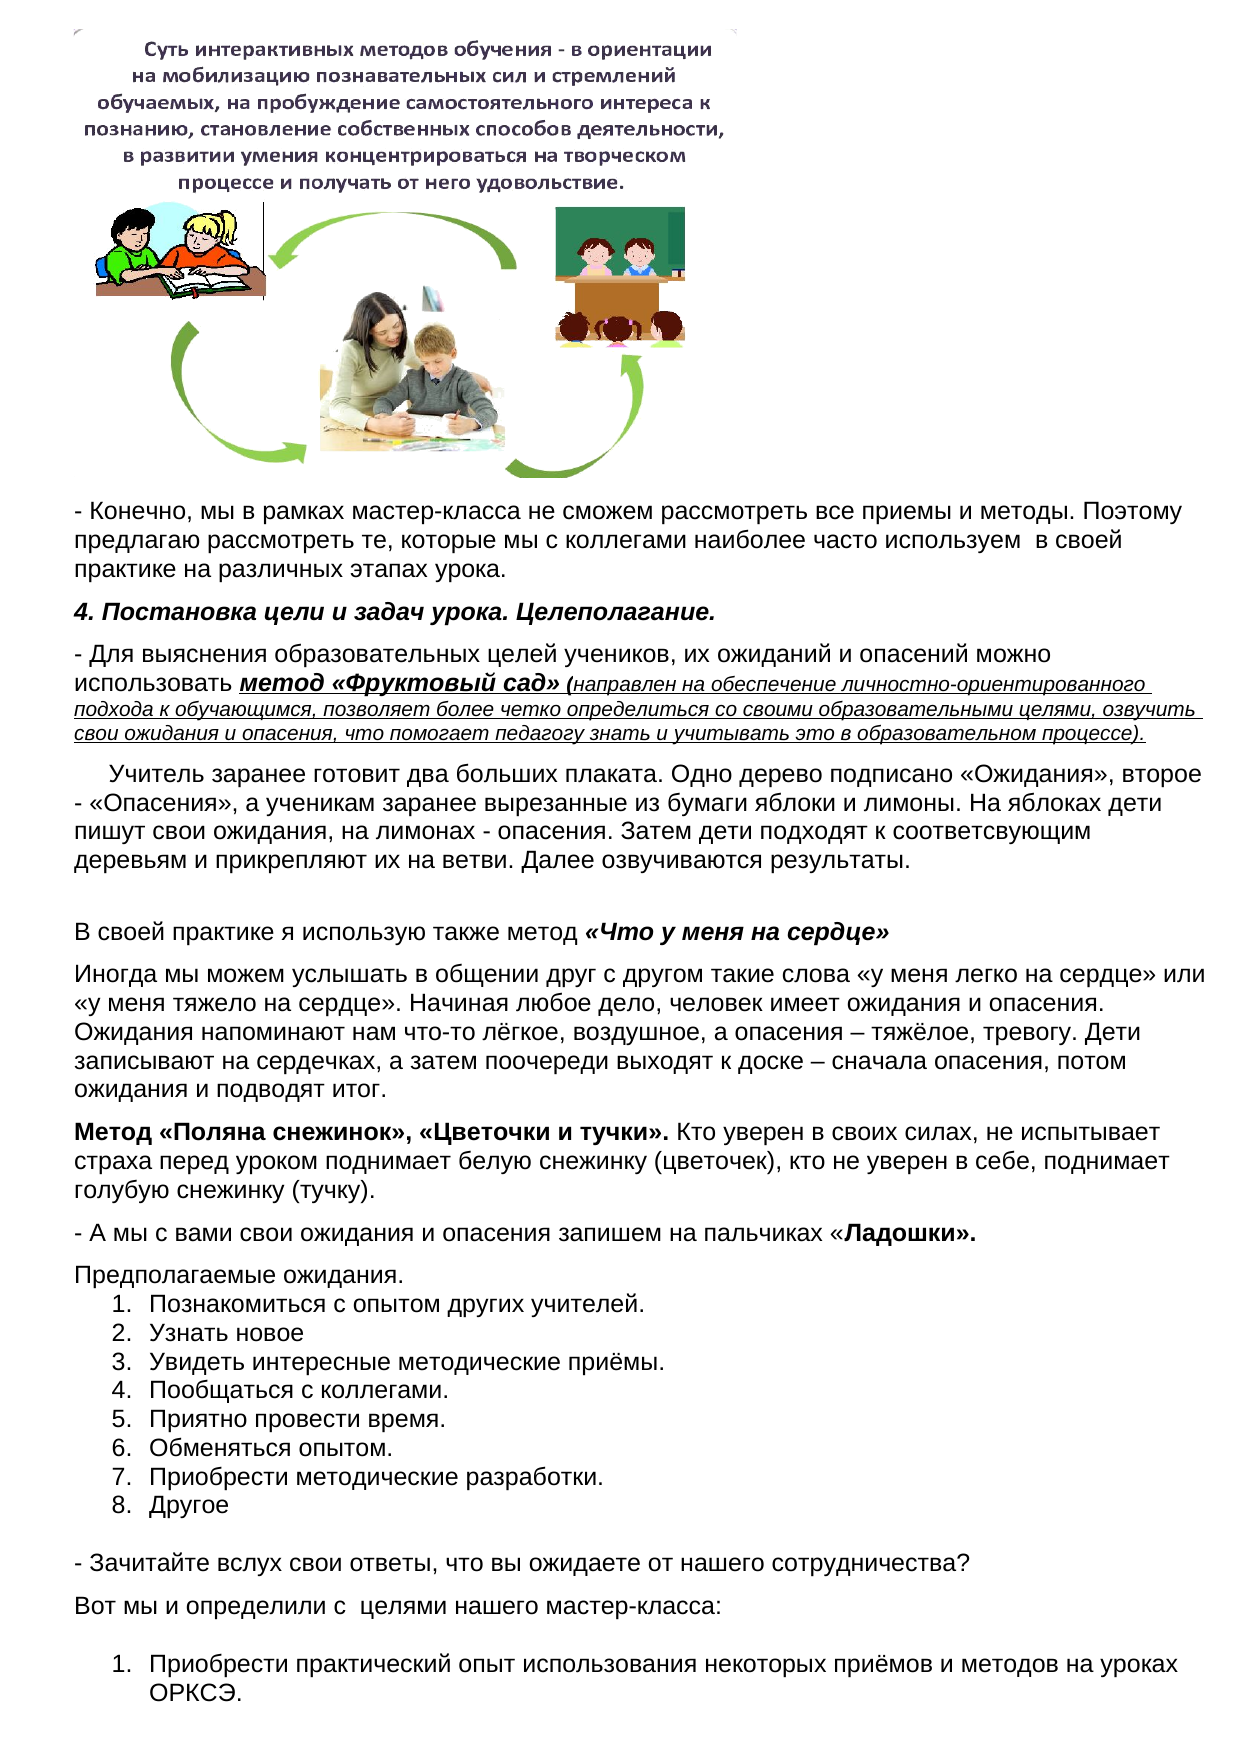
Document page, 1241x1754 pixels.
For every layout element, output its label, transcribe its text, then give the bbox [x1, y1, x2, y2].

list Познакомиться с опытом других учителей. [111, 1289, 1211, 1318]
list Обменяться опытом. [111, 1433, 1211, 1462]
text - Конечно, мы в рамках мастер-класса не сможем рассмотреть все приемы и методы. Поэтому предлагаю рассмотреть те, которые мы с коллегами наиболее часто используем в своей практике на различных этапах урока. [74, 496, 1211, 582]
list Увидеть интересные методические приёмы. [111, 1347, 1211, 1375]
text Иногда мы можем услышать в общении друг с другом такие слова «у меня легко на сердце» или «у меня тяжело на сердце». Начиная любое дело, человек имеет ожидания и опасения. Ожидания напоминают нам что-то лёгкое, воздушное, а опасения – тяжёлое, тревогу. Дети записывают на сердечках, а затем поочереди выходят к доске – сначала опасения, потом ожидания и подводят итог. [74, 959, 1211, 1103]
list Пообщаться с коллегами. [111, 1375, 1211, 1404]
text Предполагаемые ожидания. [74, 1260, 1211, 1289]
picture [73, 29, 737, 478]
text - Для выяснения образовательных целей учеников, их ожиданий и опасений можно использовать метод «Фруктовый сад» (направлен на обеспечение личностно-ориентированного подхода к обучающимся, позволяет более четко определиться со своими образовательными целями, озвучить свои ожидания и опасения, что помогает педагогу знать и учитывать это в образовательном процессе). [74, 639, 1211, 745]
text В своей практике я использую также метод «Что у меня на сердце» [74, 888, 1211, 945]
list Узнать новое [111, 1318, 1211, 1347]
list Другое [111, 1490, 1211, 1519]
text - А мы с вами свои ожидания и опасения запишем на пальчиках «Ладошки». [74, 1218, 1211, 1246]
list Приобрести методические разработки. [111, 1462, 1211, 1490]
text - Зачитайте вслух свои ответы, что вы ожидаете от нашего сотрудничества? [74, 1548, 1211, 1577]
list Приобрести практический опыт использования некоторых приёмов и методов на уроках ОРКСЭ. [111, 1649, 1211, 1707]
text Вот мы и определили с целями нашего мастер-класса: [74, 1591, 1211, 1620]
text Учитель заранее готовит два больших плаката. Одно дерево подписано «Ожидания», второе - «Опасения», а ученикам заранее вырезанные из бумаги яблоки и лимоны. На яблоках дети пишут свои ожидания, на лимонах - опасения. Затем дети подходят к соответсвующим деревьям и прикрепляют их на ветви. Далее озвучиваются результаты. [74, 759, 1211, 874]
text Метод «Поляна снежинок», «Цветочки и тучки». Кто уверен в своих силах, не испытывает страха перед уроком поднимает белую снежинку (цветочек), кто не уверен в себе, поднимает голубую снежинку (тучку). [74, 1117, 1211, 1203]
list Приятно провести время. [111, 1404, 1211, 1433]
text 4. Постановка цели и задач урока. Целеполагание. [74, 597, 1211, 625]
